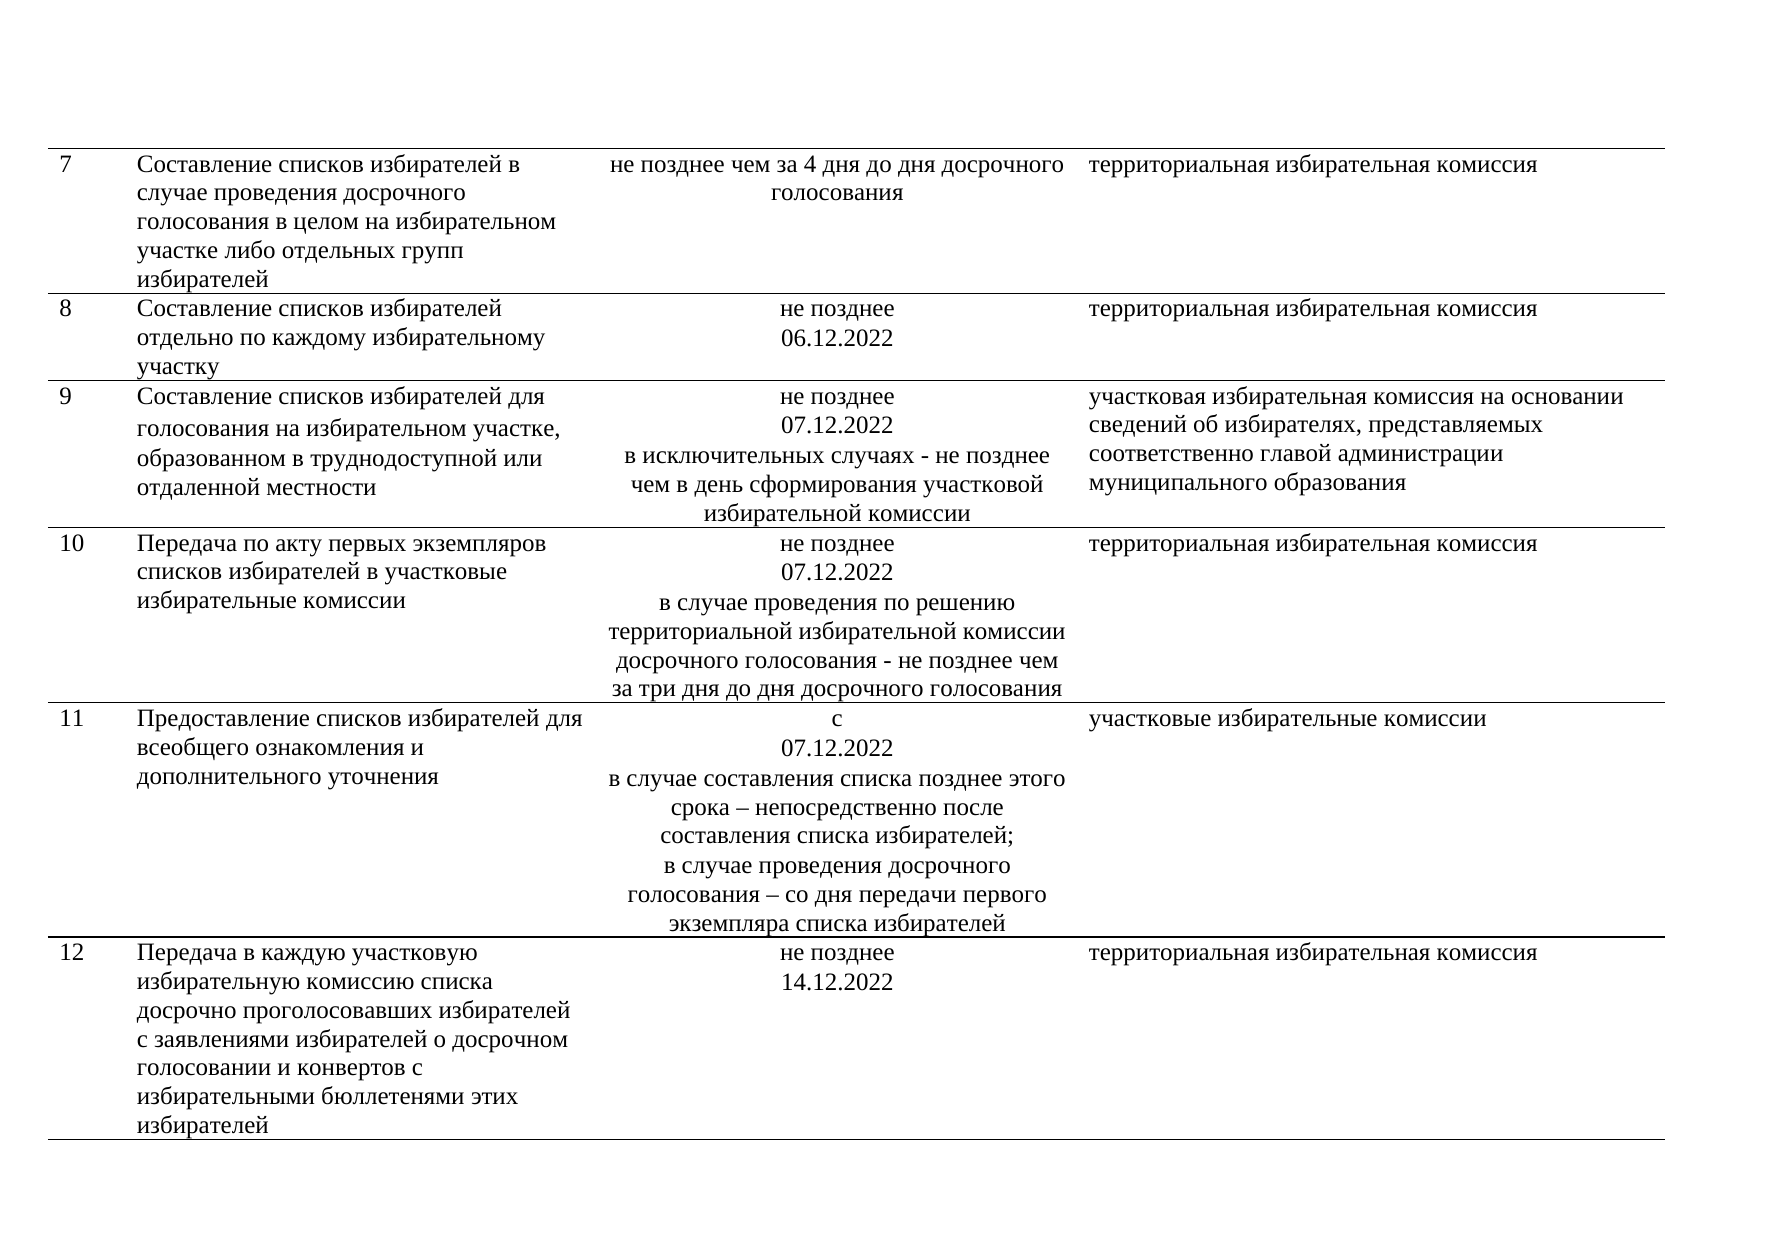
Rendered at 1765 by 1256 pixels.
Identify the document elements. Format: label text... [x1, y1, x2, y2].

table_cell участковая избирательная комиссия на основании сведений об избирателях, представляемых соответственно главой администрации муниципального образования [1078, 381, 1665, 527]
table_cell 06.12.2022 [597, 322, 1077, 380]
table_cell с [597, 703, 1077, 732]
table_cell 11 [48, 703, 125, 936]
table_cell в исключительных случаях - не позднее чем в день сформирования участковой избирательной комиссии [597, 439, 1077, 527]
table_cell 9 [48, 381, 125, 527]
table_cell 07.12.2022 [597, 556, 1077, 586]
table_cell не позднее [597, 528, 1077, 556]
table_cell в случае проведения по решению территориальной избирательной комиссии досрочного голосования - не позднее чем за три дня до дня досрочного голосования [597, 586, 1077, 702]
table_cell в случае проведения досрочного голосования – cо дня передачи первого экземпляра списка избирателей [597, 849, 1077, 936]
table_cell не позднее [597, 938, 1077, 966]
table_cell территориальная избирательная комиссия [1078, 938, 1665, 1139]
table_cell 14.12.2022 [597, 966, 1077, 1139]
table_cell 07.12.2022 [597, 410, 1077, 439]
table_cell в случае составления списка позднее этого срока – непосредственно после составления списка избирателей; [597, 762, 1077, 849]
table_cell не позднее [597, 294, 1077, 322]
table_cell территориальная избирательная комиссия [1078, 528, 1665, 702]
table_header не позднее чем за 4 дня до дня досрочного голосования [597, 149, 1077, 292]
table_header территориальная избирательная комиссия [1078, 149, 1665, 292]
table_cell 07.12.2022 [597, 732, 1077, 762]
table_cell Предоставление списков избирателей для всеобщего ознакомления и дополнительного уточнения [125, 703, 597, 936]
table_cell 8 [48, 294, 125, 380]
table_cell 10 [48, 528, 125, 702]
table_cell Составление списков избирателей для голосования на избирательном участке, образованном в труднодоступной или отдаленной местности [125, 381, 597, 527]
table_cell Передача по акту первых экземпляров списков избирателей в участковые избирательные комиссии [125, 528, 597, 702]
table_cell Передача в каждую участковую избирательную комиссию списка досрочно проголосовавших избирателей с заявлениями избирателей о досрочном голосовании и конвертов с избирательными бюллетенями этих избирателей [125, 938, 597, 1139]
table_cell 12 [48, 938, 125, 1139]
table_header 7 [48, 149, 125, 292]
table_cell не позднее [597, 381, 1077, 409]
table_cell Составление списков избирателей отдельно по каждому избирательному участку [125, 294, 597, 380]
table_cell территориальная избирательная комиссия [1078, 294, 1665, 380]
table_header Составление списков избирателей в случае проведения досрочного голосования в целом на избирательном участке либо отдельных групп избирателей [125, 149, 597, 292]
table_cell участковые избирательные комиссии [1078, 703, 1665, 936]
